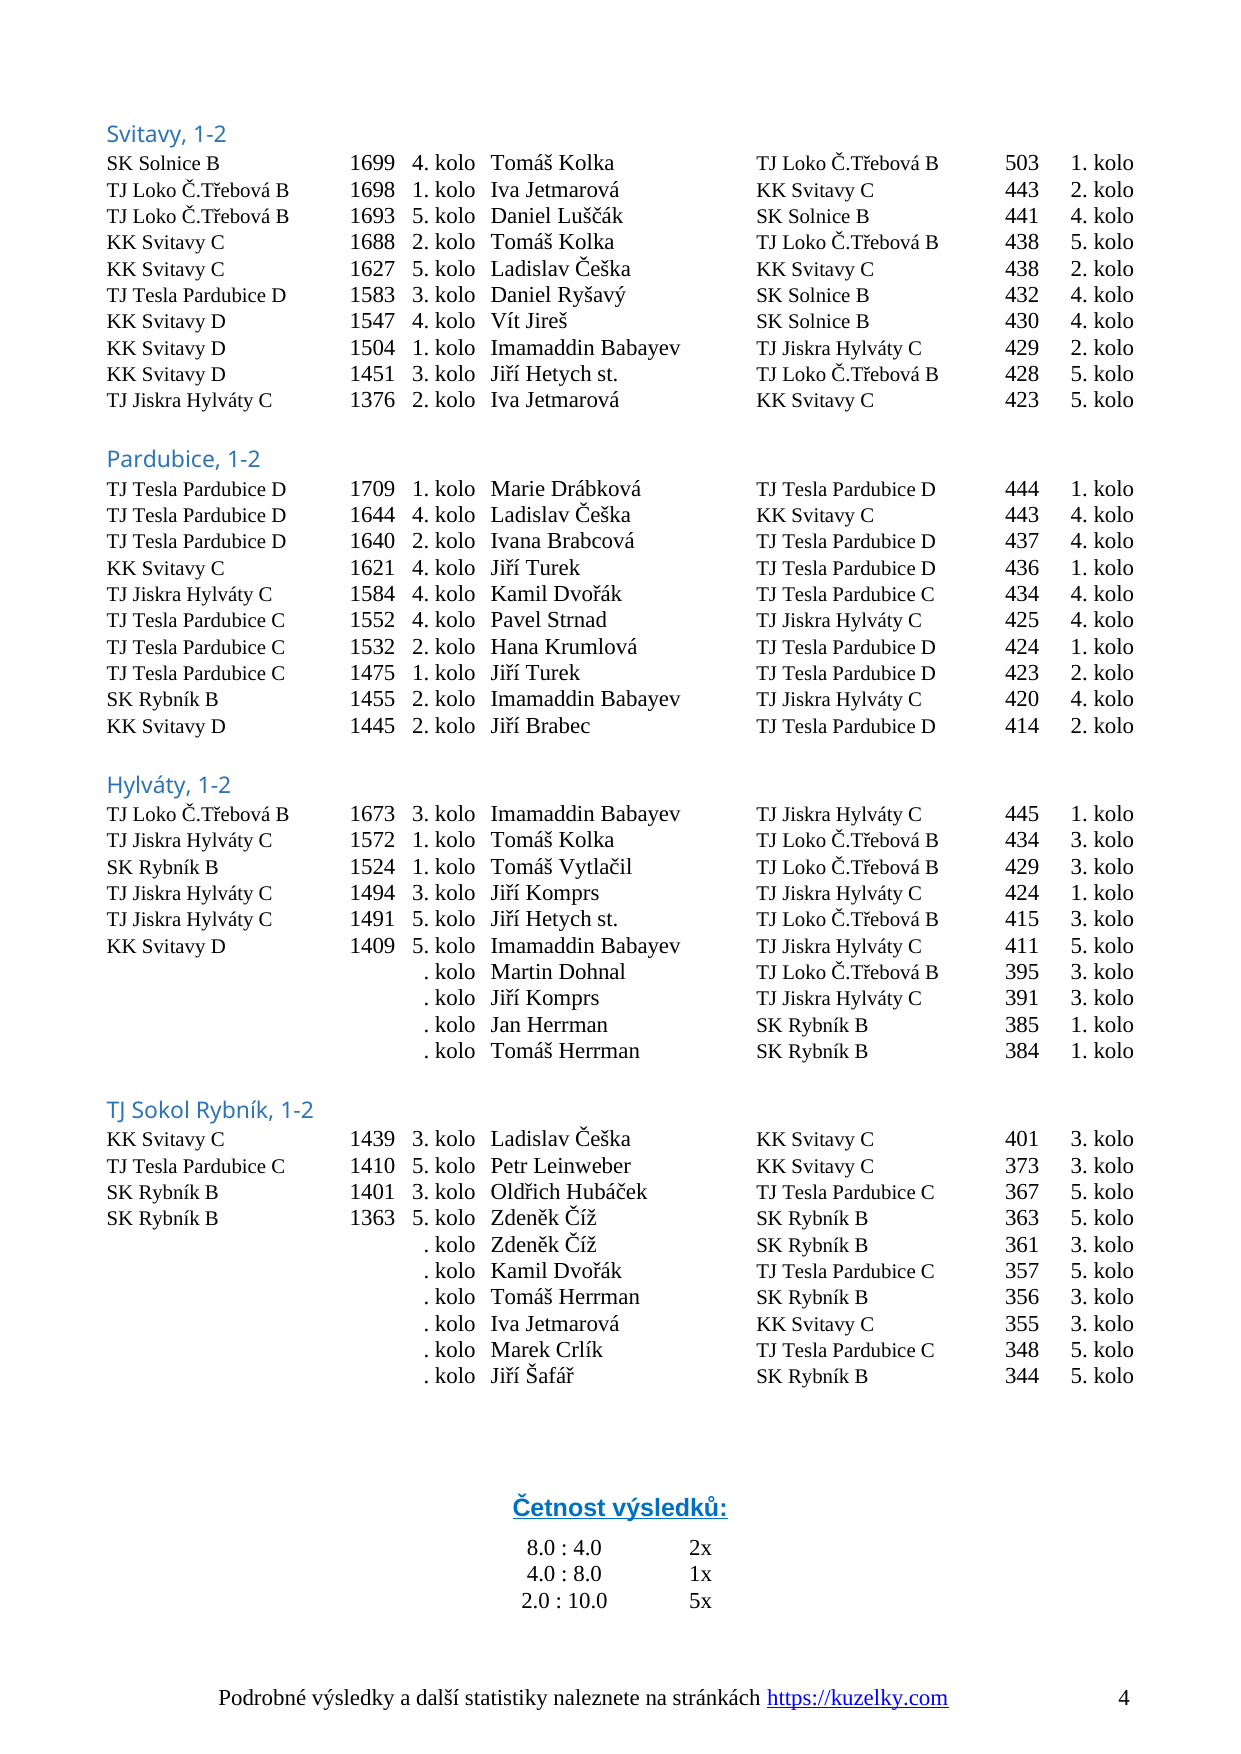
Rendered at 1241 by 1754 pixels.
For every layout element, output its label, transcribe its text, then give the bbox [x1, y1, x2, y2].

text 2.0 : 10.0 5x [106, 1587, 1134, 1613]
text TJ Loko Č.Třebová B 1698 1. kolo Iva Jetmarová KK Svitavy C 443 2. kolo [106, 176, 1134, 202]
text KK Svitavy C 1439 3. kolo Ladislav Češka KK Svitavy C 401 3. kolo [106, 1125, 1134, 1152]
text KK Svitavy C 1621 4. kolo Jiří Turek TJ Tesla Pardubice D 436 1. kolo [106, 554, 1134, 580]
text TJ Tesla Pardubice D 1709 1. kolo Marie Drábková TJ Tesla Pardubice D 444 1. kolo [106, 475, 1134, 501]
text KK Svitavy D 1445 2. kolo Jiří Brabec TJ Tesla Pardubice D 414 2. kolo [106, 712, 1134, 738]
text TJ Tesla Pardubice C 1552 4. kolo Pavel Strnad TJ Jiskra Hylváty C 425 4. kolo [106, 606, 1134, 633]
text TJ Tesla Pardubice C 1532 2. kolo Hana Krumlová TJ Tesla Pardubice D 424 1. kolo [106, 633, 1134, 659]
text 4.0 : 8.0 1x [106, 1561, 1134, 1587]
text KK Svitavy D 1504 1. kolo Imamaddin Babayev TJ Jiskra Hylváty C 429 2. kolo [106, 334, 1134, 360]
text Četnost výsledků: [94, 1493, 1145, 1522]
text . kolo Jiří Komprs TJ Jiskra Hylváty C 391 3. kolo [106, 984, 1134, 1011]
subtitle Pardubice, 1-2 [106, 443, 1134, 475]
text . kolo Zdeněk Číž SK Rybník B 361 3. kolo [106, 1231, 1134, 1257]
text TJ Tesla Pardubice D 1640 2. kolo Ivana Brabcová TJ Tesla Pardubice D 437 4. kolo [106, 527, 1134, 554]
text TJ Tesla Pardubice D 1583 3. kolo Daniel Ryšavý SK Solnice B 432 4. kolo [106, 281, 1134, 307]
text SK Rybník B 1524 1. kolo Tomáš Vytlačil TJ Loko Č.Třebová B 429 3. kolo [106, 853, 1134, 879]
text KK Svitavy D 1409 5. kolo Imamaddin Babayev TJ Jiskra Hylváty C 411 5. kolo [106, 932, 1134, 958]
subtitle TJ Sokol Rybník, 1-2 [106, 1094, 1134, 1125]
text TJ Jiskra Hylváty C 1572 1. kolo Tomáš Kolka TJ Loko Č.Třebová B 434 3. kolo [106, 826, 1134, 853]
text 8.0 : 4.0 2x [106, 1534, 1134, 1561]
text KK Svitavy C 1688 2. kolo Tomáš Kolka TJ Loko Č.Třebová B 438 5. kolo [106, 228, 1134, 255]
text TJ Tesla Pardubice D 1644 4. kolo Ladislav Češka KK Svitavy C 443 4. kolo [106, 501, 1134, 527]
text KK Svitavy D 1451 3. kolo Jiří Hetych st. TJ Loko Č.Třebová B 428 5. kolo [106, 360, 1134, 387]
text . kolo Tomáš Herrman SK Rybník B 384 1. kolo [106, 1037, 1134, 1063]
text TJ Jiskra Hylváty C 1584 4. kolo Kamil Dvořák TJ Tesla Pardubice C 434 4. kolo [106, 580, 1134, 606]
text TJ Loko Č.Třebová B 1673 3. kolo Imamaddin Babayev TJ Jiskra Hylváty C 445 1. kolo [106, 800, 1134, 826]
text TJ Tesla Pardubice C 1475 1. kolo Jiří Turek TJ Tesla Pardubice D 423 2. kolo [106, 659, 1134, 686]
text SK Solnice B 1699 4. kolo Tomáš Kolka TJ Loko Č.Třebová B 503 1. kolo [106, 149, 1134, 176]
text . kolo Martin Dohnal TJ Loko Č.Třebová B 395 3. kolo [106, 958, 1134, 984]
text . kolo Marek Crlík TJ Tesla Pardubice C 348 5. kolo [106, 1336, 1134, 1362]
text TJ Jiskra Hylváty C 1494 3. kolo Jiří Komprs TJ Jiskra Hylváty C 424 1. kolo [106, 879, 1134, 905]
text . kolo Kamil Dvořák TJ Tesla Pardubice C 357 5. kolo [106, 1257, 1134, 1283]
text . kolo Tomáš Herrman SK Rybník B 356 3. kolo [106, 1283, 1134, 1310]
text KK Svitavy D 1547 4. kolo Vít Jireš SK Solnice B 430 4. kolo [106, 307, 1134, 334]
text SK Rybník B 1363 5. kolo Zdeněk Číž SK Rybník B 363 5. kolo [106, 1204, 1134, 1231]
text . kolo Jan Herrman SK Rybník B 385 1. kolo [106, 1011, 1134, 1037]
text TJ Tesla Pardubice C 1410 5. kolo Petr Leinweber KK Svitavy C 373 3. kolo [106, 1152, 1134, 1178]
text TJ Jiskra Hylváty C 1376 2. kolo Iva Jetmarová KK Svitavy C 423 5. kolo [106, 387, 1134, 413]
text TJ Loko Č.Třebová B 1693 5. kolo Daniel Luščák SK Solnice B 441 4. kolo [106, 202, 1134, 228]
text SK Rybník B 1455 2. kolo Imamaddin Babayev TJ Jiskra Hylváty C 420 4. kolo [106, 686, 1134, 712]
subtitle Hylváty, 1-2 [106, 769, 1134, 800]
text KK Svitavy C 1627 5. kolo Ladislav Češka KK Svitavy C 438 2. kolo [106, 255, 1134, 281]
text SK Rybník B 1401 3. kolo Oldřich Hubáček TJ Tesla Pardubice C 367 5. kolo [106, 1178, 1134, 1204]
text TJ Jiskra Hylváty C 1491 5. kolo Jiří Hetych st. TJ Loko Č.Třebová B 415 3. kolo [106, 905, 1134, 932]
text . kolo Jiří Šafář SK Rybník B 344 5. kolo [106, 1362, 1134, 1389]
text . kolo Iva Jetmarová KK Svitavy C 355 3. kolo [106, 1310, 1134, 1336]
subtitle Svitavy, 1-2 [106, 118, 1134, 149]
